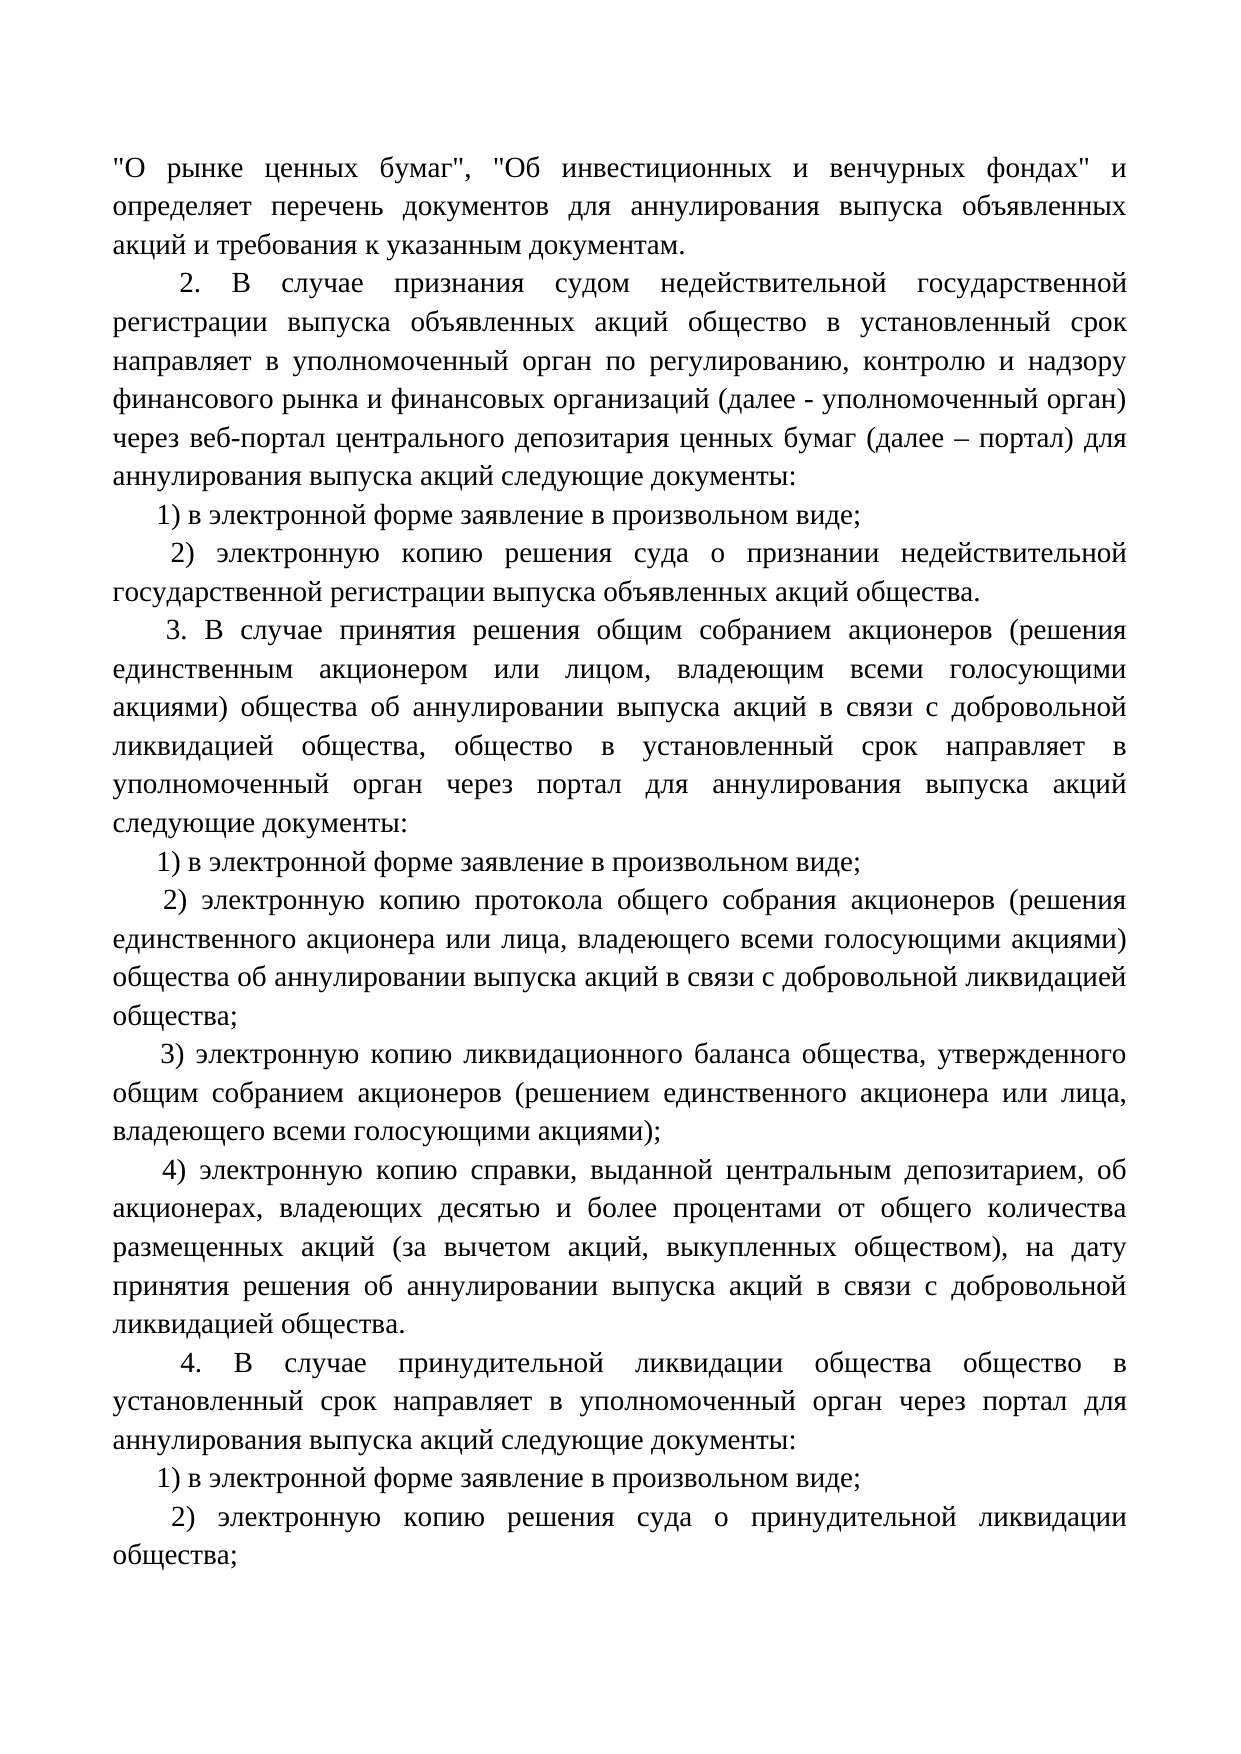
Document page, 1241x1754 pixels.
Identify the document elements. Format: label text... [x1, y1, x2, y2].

text 1) в электронной форме заявление в произвольном виде; [112, 497, 1128, 530]
text 4. В случае принудительной ликвидации общества общество в установленный срок направляет в уполномоченный орган через портал для аннулирования выпуска акций следующие документы: [112, 1345, 1128, 1455]
text 2) электронную копию решения суда о принудительной ликвидации общества; [112, 1499, 1128, 1571]
text 2. В случае признания судом недействительной государственной регистрации выпуска объявленных акций общество в установленный срок направляет в уполномоченный орган по регулированию, контролю и надзору финансового рынка и финансовых организаций (далее - уполномоченный орган) через веб-портал центрального депозитария ценных бумаг (далее – портал) для аннулирования выпуска акций следующие документы: [112, 266, 1128, 492]
text 1) в электронной форме заявление в произвольном виде; [112, 844, 1128, 877]
text 3) электронную копию ликвидационного баланса общества, утвержденного общим собранием акционеров (решением единственного акционера или лица, владеющего всеми голосующими акциями); [112, 1036, 1128, 1147]
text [112, 150, 1128, 261]
text 2) электронную копию решения суда о признании недействительной государственной регистрации выпуска объявленных акций общества. [112, 535, 1128, 607]
text 4) электронную копию справки, выданной центральным депозитарием, об акционерах, владеющих десятью и более процентами от общего количества размещенных акций (за вычетом акций, выкупленных обществом), на дату принятия решения об аннулировании выпуска акций в связи с добровольной ликвидацией общества. [112, 1152, 1128, 1340]
text 2) электронную копию протокола общего собрания акционеров (решения единственного акционера или лица, владеющего всеми голосующими акциями) общества об аннулировании выпуска акций в связи с добровольной ликвидацией общества; [112, 882, 1128, 1031]
text 3. В случае принятия решения общим собранием акционеров (решения единственным акционером или лицом, владеющим всеми голосующими акциями) общества об аннулировании выпуска акций в связи с добровольной ликвидацией общества, общество в установленный срок направляет в уполномоченный орган через портал для аннулирования выпуска акций следующие документы: [112, 612, 1128, 839]
text 1) в электронной форме заявление в произвольном виде; [112, 1460, 1128, 1494]
